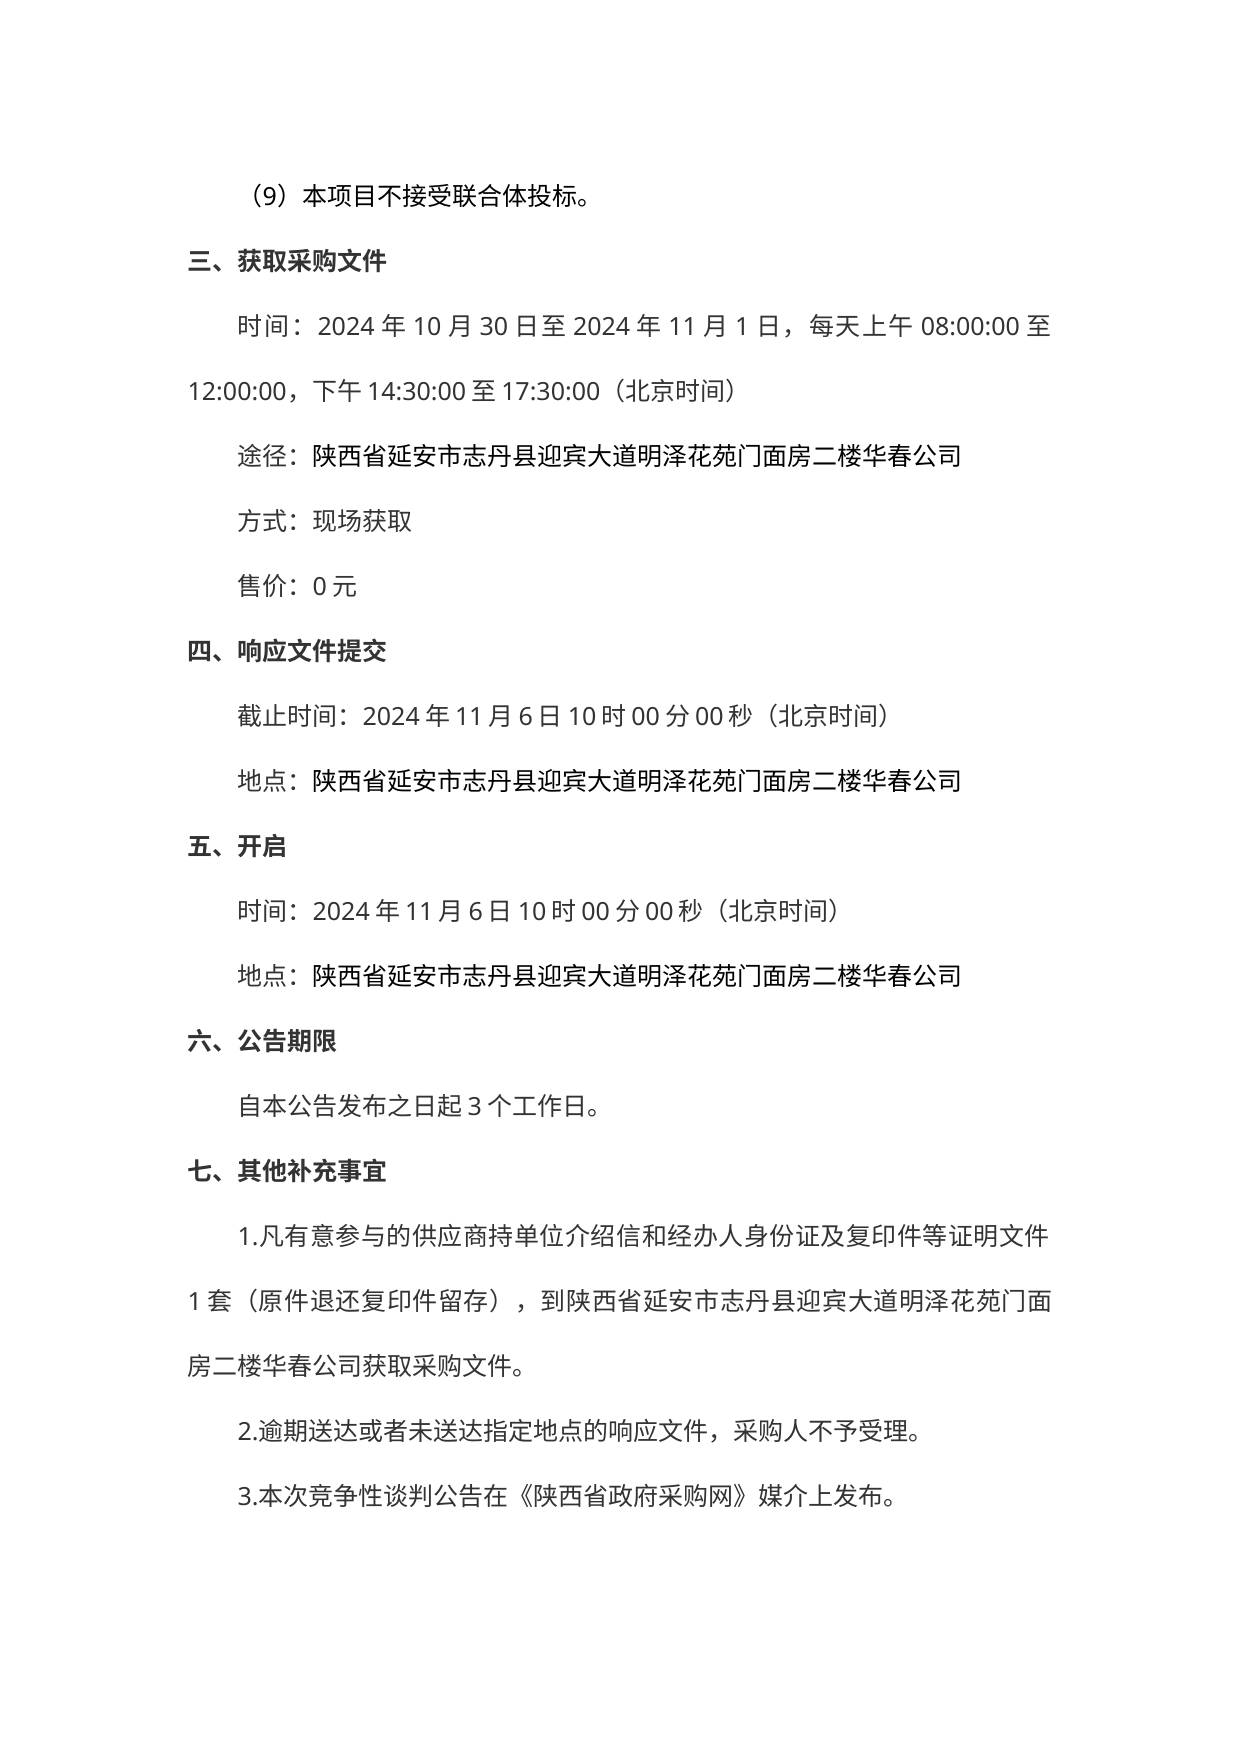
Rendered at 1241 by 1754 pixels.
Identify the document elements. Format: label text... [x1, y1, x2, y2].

text 售价：0元 [187, 552, 1053, 617]
text 时间：2024年10月30日至2024年11月1日，每天上午08:00:00至12:00:00，下午14:30:00至17:30:00（北京时间） [187, 292, 1053, 422]
subtitle 四、响应文件提交 [187, 617, 1053, 682]
subtitle 五、开启 [187, 812, 1053, 877]
text 自本公告发布之日起3个工作日。 [187, 1072, 1053, 1137]
subtitle 七、其他补充事宜 [187, 1137, 1053, 1202]
subtitle 三、获取采购文件 [187, 227, 1053, 292]
text 2.逾期送达或者未送达指定地点的响应文件，采购人不予受理。 [187, 1397, 1053, 1462]
text 方式：现场获取 [187, 487, 1053, 552]
text 途径：陕西省延安市志丹县迎宾大道明泽花苑门面房二楼华春公司 [187, 422, 1053, 487]
text 地点：陕西省延安市志丹县迎宾大道明泽花苑门面房二楼华春公司 [187, 747, 1053, 812]
text 截止时间：2024年11月6日10时00分00秒（北京时间） [187, 682, 1053, 747]
text 1.凡有意参与的供应商持单位介绍信和经办人身份证及复印件等证明文件1套（原件退还复印件留存），到陕西省延安市志丹县迎宾大道明泽花苑门面房二楼华春公司获取采购文件。 [187, 1202, 1053, 1397]
text 地点：陕西省延安市志丹县迎宾大道明泽花苑门面房二楼华春公司 [187, 942, 1053, 1007]
text 时间：2024年11月6日10时00分00秒（北京时间） [187, 877, 1053, 942]
text 3.本次竞争性谈判公告在《陕西省政府采购网》媒介上发布。 [187, 1462, 1053, 1527]
text （9）本项目不接受联合体投标。 [187, 162, 1053, 227]
subtitle 六、公告期限 [187, 1007, 1053, 1072]
